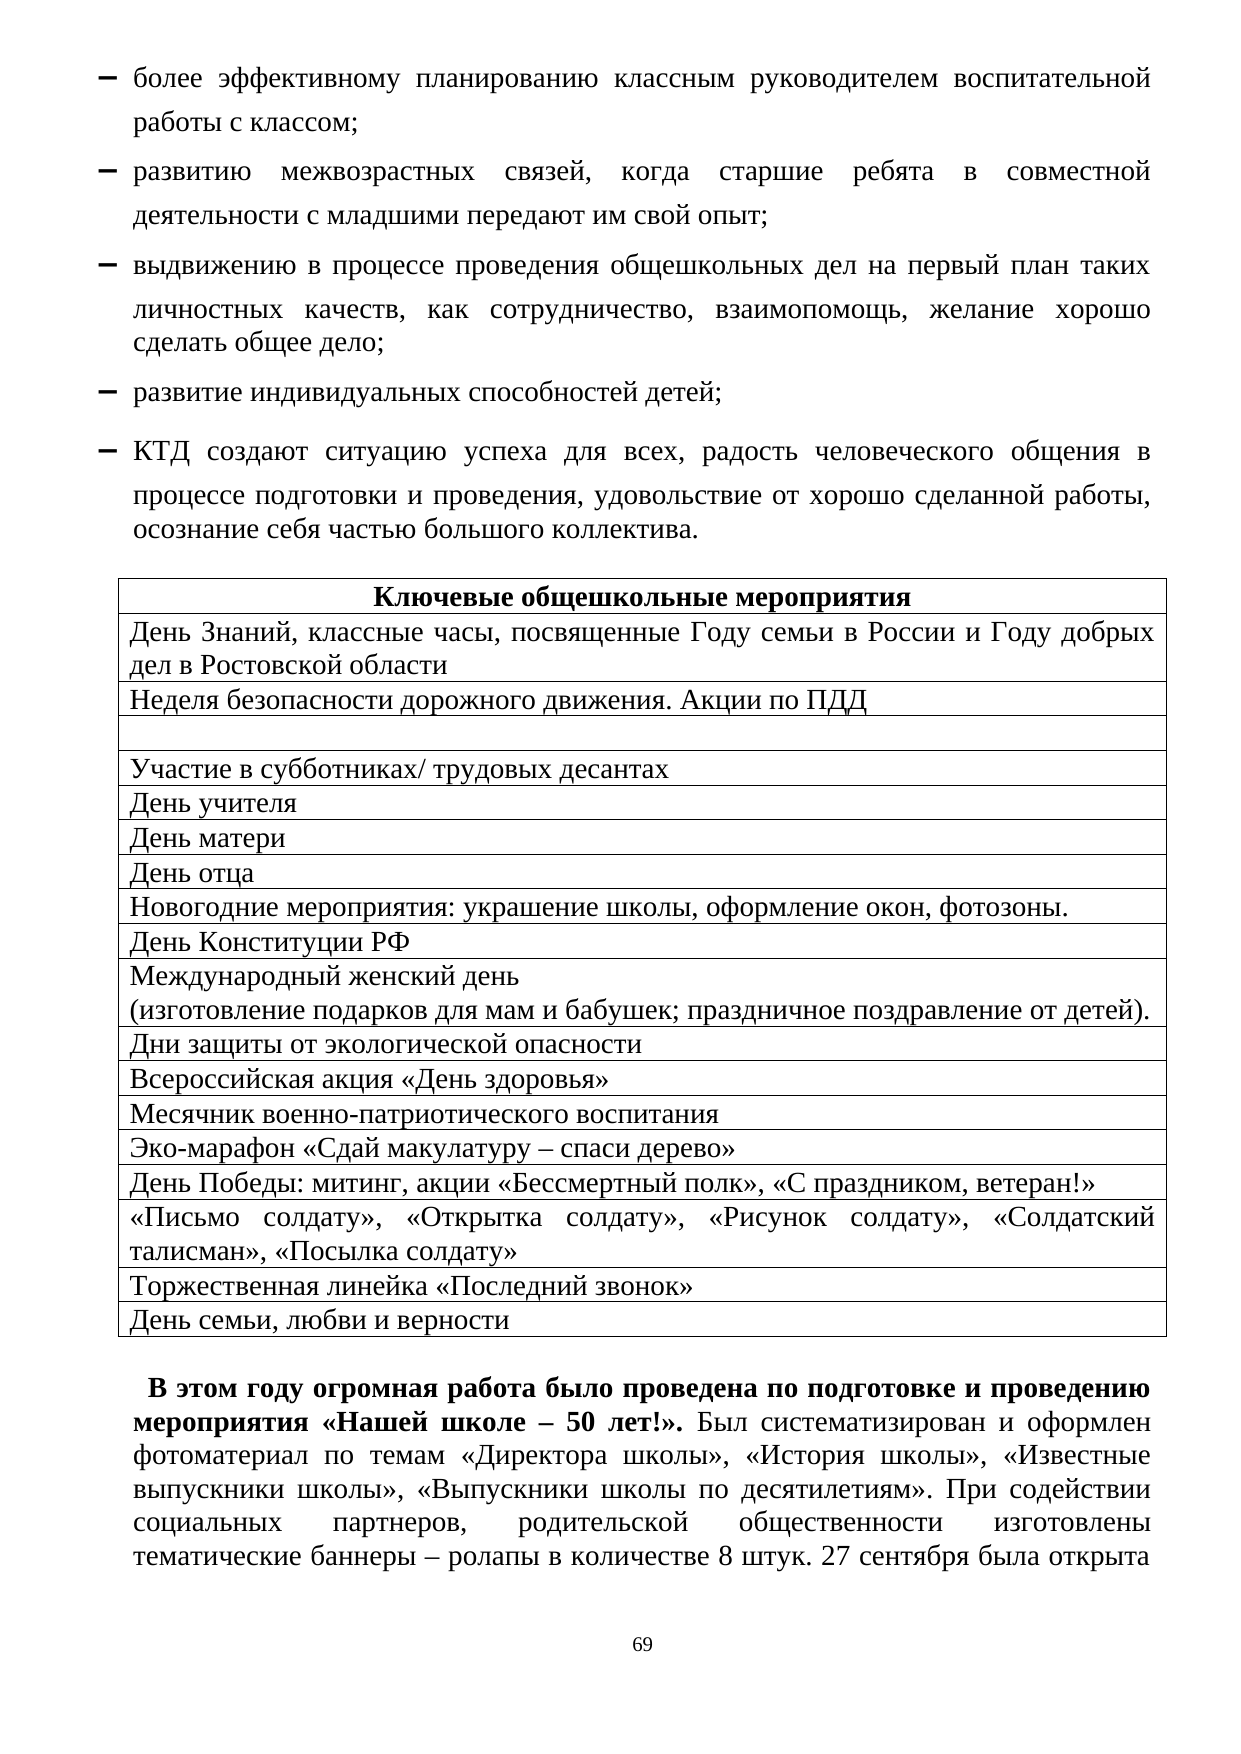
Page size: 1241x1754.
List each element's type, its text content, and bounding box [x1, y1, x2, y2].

table_cell Новогодние мероприятия: украшение школы, оформление окон, фотозоны. [119, 889, 1166, 923]
table_cell Дни защиты от экологической опасности [119, 1027, 1166, 1060]
list выдвижению в процессе проведения общешкольных дел на первый план таких личностных качеств, как сотрудничество, взаимопомощь, желание хорошо сделать общее дело; [95, 231, 1152, 358]
table_cell День семьи, любви и верности [119, 1302, 1166, 1336]
table_cell День Конституции РФ [119, 924, 1166, 957]
table_cell День Знаний, классные часы, посвященные Году семьи в России и Году добрых дел в Ростовской области [119, 614, 1166, 681]
table_cell Неделя безопасности дорожного движения. Акции по ПДД [119, 682, 1166, 715]
table_cell Месячник военно-патриотического воспитания [119, 1096, 1166, 1129]
table_cell День отца [119, 855, 1166, 888]
table_cell Участие в субботниках/ трудовых десантах [119, 751, 1166, 784]
table_cell [119, 716, 1166, 750]
table_cell «Письмо солдату», «Открытка солдату», «Рисунок солдату», «Солдатский талисман», «Посылка солдату» [119, 1200, 1166, 1267]
list развитию межвозрастных связей, когда старшие ребята в совместной деятельности с младшими передают им свой опыт; [95, 138, 1152, 231]
list развитие индивидуальных способностей детей; [95, 358, 1152, 418]
table_cell Торжественная линейка «Последний звонок» [119, 1268, 1166, 1301]
table_cell Эко-марафон «Сдай макулатуру – спаси дерево» [119, 1130, 1166, 1164]
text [133, 1370, 1152, 1572]
table_cell День Победы: митинг, акции «Бессмертный полк», «С праздником, ветеран!» [119, 1165, 1166, 1198]
table_header Ключевые общешкольные мероприятия [119, 579, 1166, 613]
list более эффективному планированию классным руководителем воспитательной работы с классом; [95, 44, 1152, 138]
table_cell День учителя [119, 786, 1166, 819]
list КТД создают ситуацию успеха для всех, радость человеческого общения в процессе подготовки и проведения, удовольствие от хорошо сделанной работы, осознание себя частью большого коллектива. [95, 418, 1152, 544]
table_cell День матери [119, 820, 1166, 854]
table_cell Всероссийская акция «День здоровья» [119, 1061, 1166, 1095]
table_cell Международный женский день (изготовление подарков для мам и бабушек; праздничное поздравление от детей). [119, 959, 1166, 1026]
